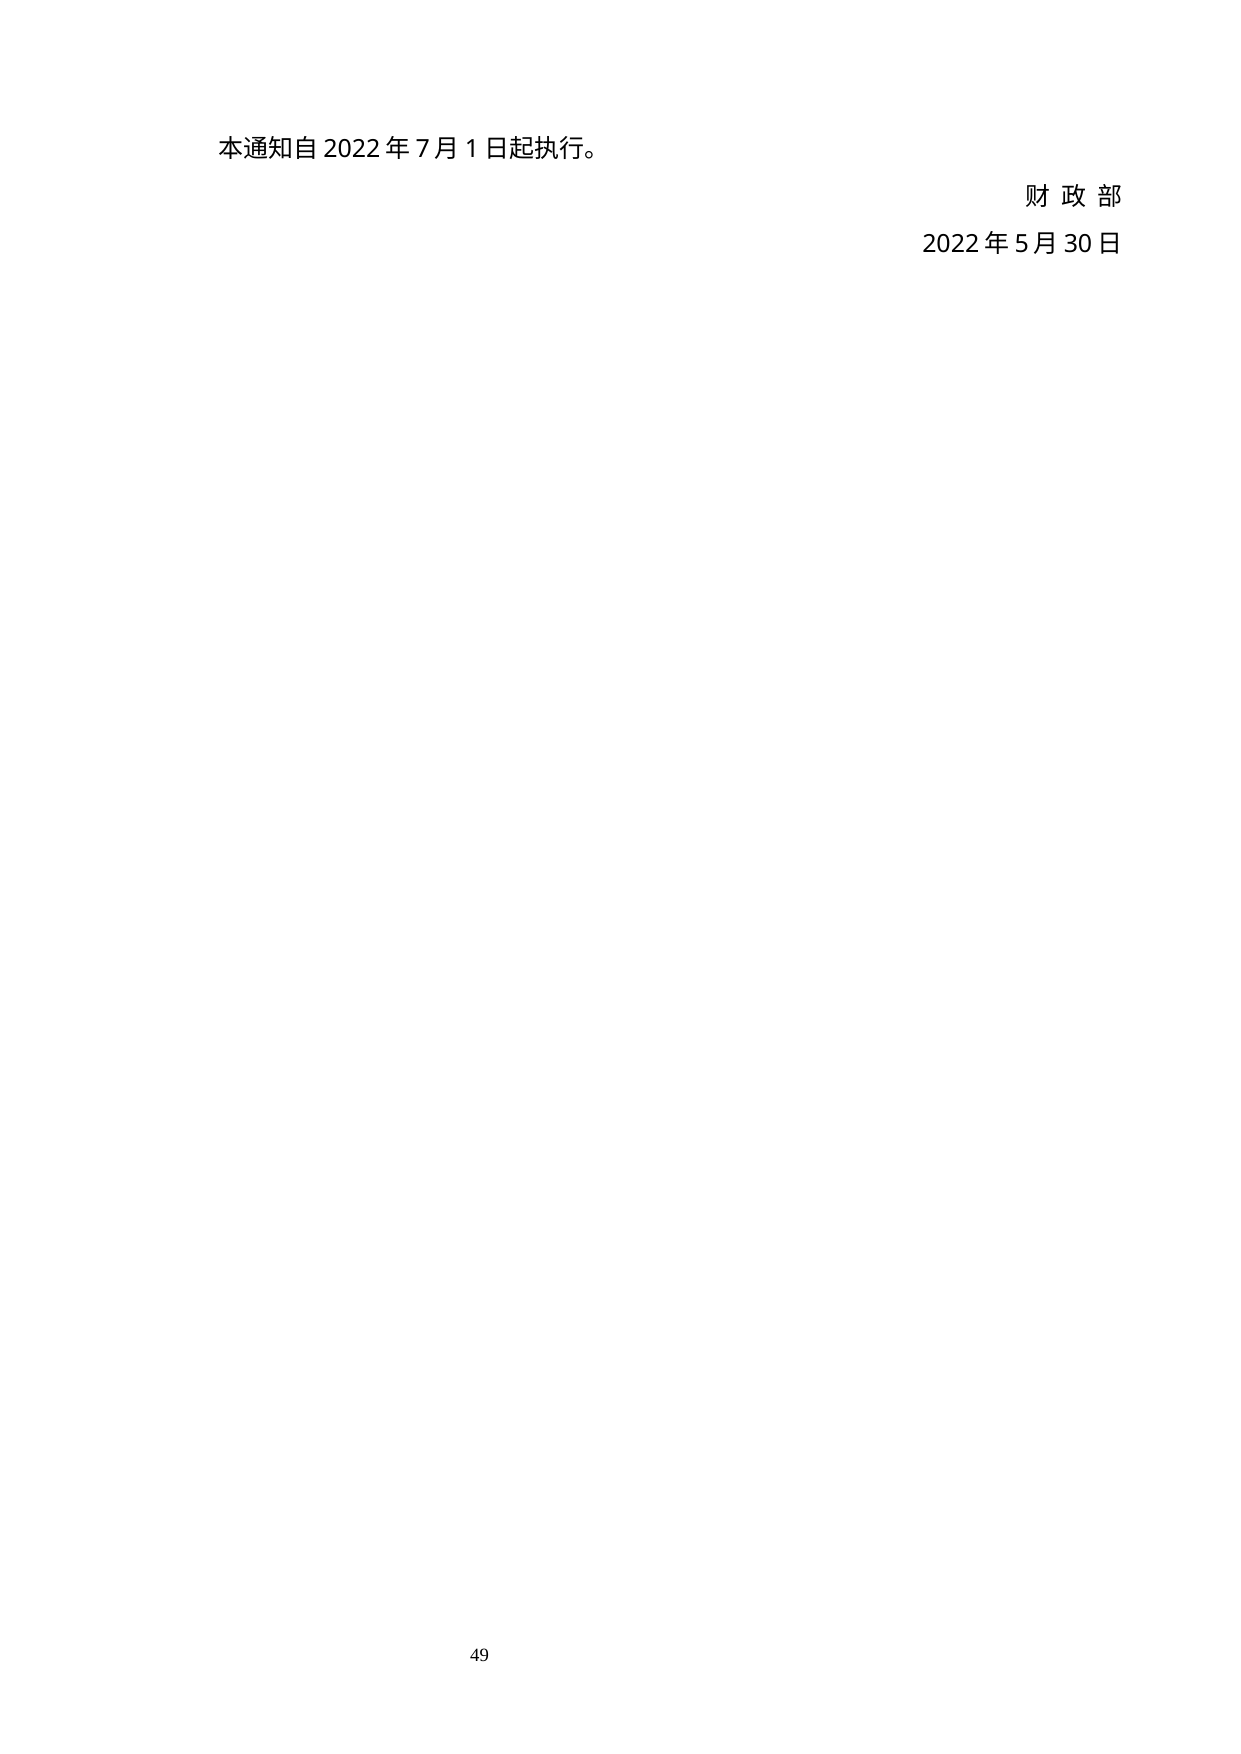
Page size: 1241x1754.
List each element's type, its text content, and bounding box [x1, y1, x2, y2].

text 2022年5月30日 [118, 223, 1122, 259]
text 本通知自2022年7月1日起执行。 [118, 129, 1122, 165]
text 财 政 部 [118, 176, 1122, 212]
